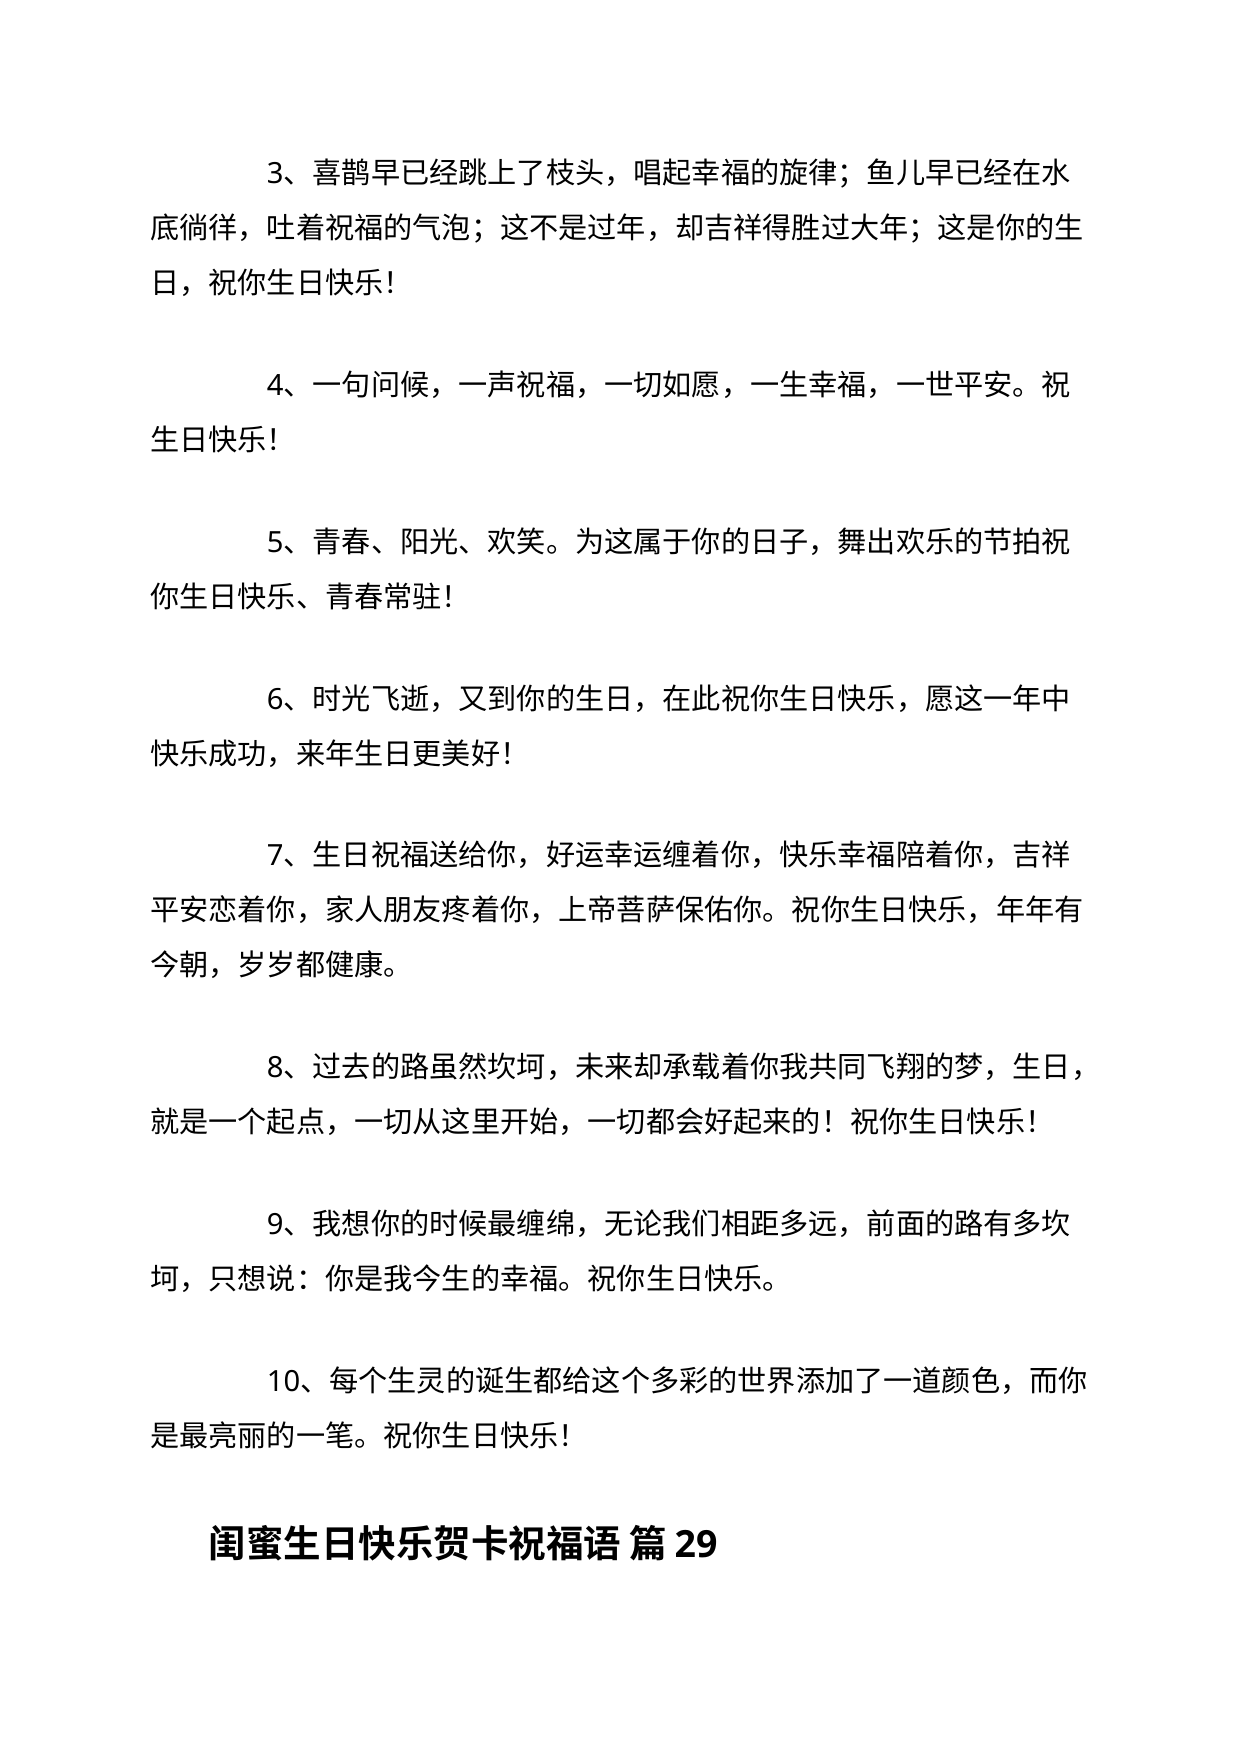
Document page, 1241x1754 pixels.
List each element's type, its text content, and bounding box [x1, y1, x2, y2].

text 3、喜鹊早已经跳上了枝头，唱起幸福的旋律；鱼儿早已经在水底徜徉，吐着祝福的气泡；这不是过年，却吉祥得胜过大年；这是你的生日，祝你生日快乐！ [150, 150, 1090, 302]
text 5、青春、阳光、欢笑。为这属于你的日子，舞出欢乐的节拍祝你生日快乐、青春常驻！ [150, 518, 1090, 616]
text 4、一句问候，一声祝福，一切如愿，一生幸福，一世平安。祝生日快乐！ [150, 362, 1090, 459]
text 闺蜜生日快乐贺卡祝福语 篇29 [150, 1514, 1090, 1568]
text 7、生日祝福送给你，好运幸运缠着你，快乐幸福陪着你，吉祥平安恋着你，家人朋友疼着你，上帝菩萨保佑你。祝你生日快乐，年年有今朝，岁岁都健康。 [150, 832, 1090, 984]
text 8、过去的路虽然坎坷，未来却承载着你我共同飞翔的梦，生日，就是一个起点，一切从这里开始，一切都会好起来的！祝你生日快乐！ [150, 1044, 1090, 1141]
text 10、每个生灵的诞生都给这个多彩的世界添加了一道颜色，而你是最亮丽的一笔。祝你生日快乐！ [150, 1357, 1090, 1454]
text 9、我想你的时候最缠绵，无论我们相距多远，前面的路有多坎坷，只想说：你是我今生的幸福。祝你生日快乐。 [150, 1200, 1090, 1298]
text 6、时光飞逝，又到你的生日，在此祝你生日快乐，愿这一年中快乐成功，来年生日更美好！ [150, 675, 1090, 772]
